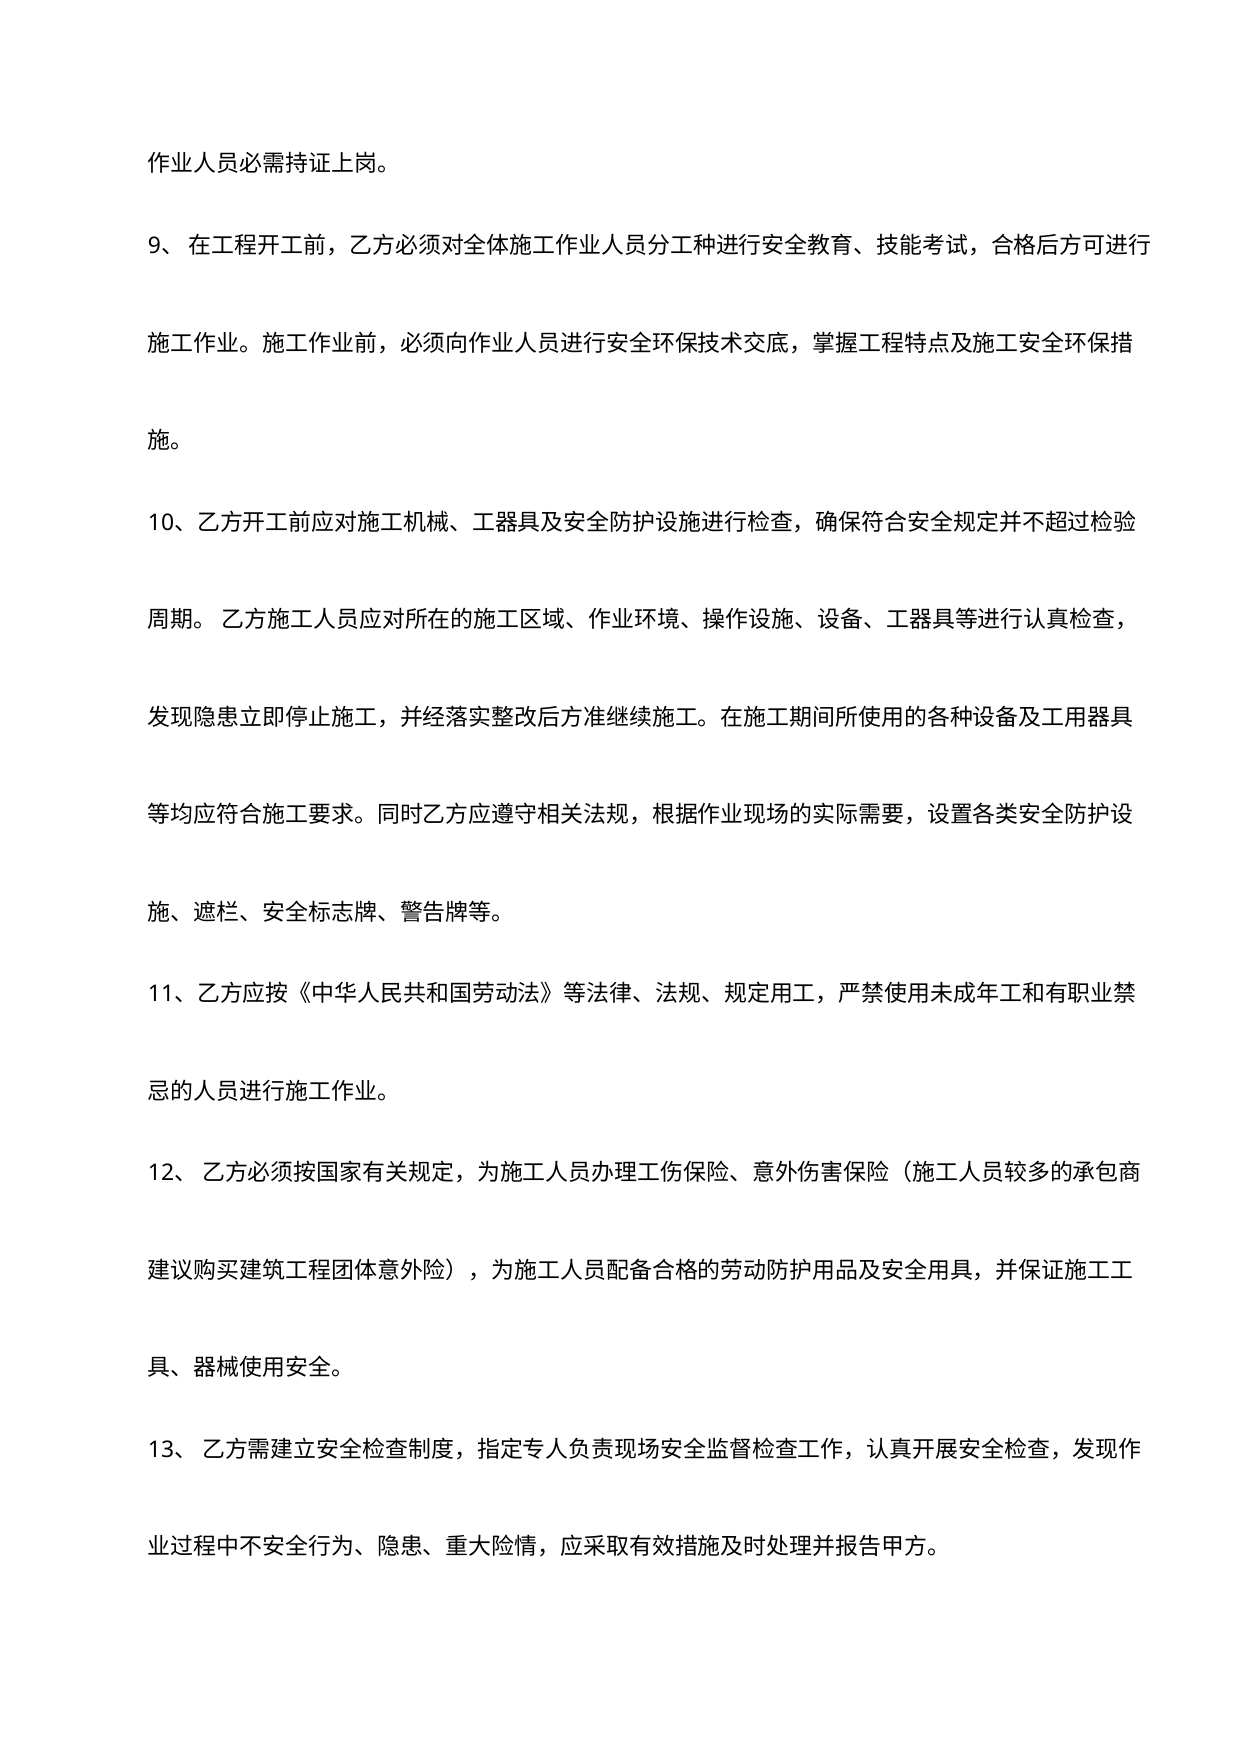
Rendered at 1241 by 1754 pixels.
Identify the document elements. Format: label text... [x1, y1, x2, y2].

text 12、 乙方必须按国家有关规定，为施工人员办理工伤保险、意外伤害保险（施工人员较多的承包商建议购买建筑工程团体意外险），为施工人员配备合格的劳动防护用品及安全用具，并保证施工工具、器械使用安全。 [148, 1138, 1152, 1398]
text 13、 乙方需建立安全检查制度，指定专人负责现场安全监督检查工作，认真开展安全检查，发现作业过程中不安全行为、隐患、重大险情，应采取有效措施及时处理并报告甲方。 [148, 1415, 1152, 1577]
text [148, 129, 1152, 194]
text 10、乙方开工前应对施工机械、工器具及安全防护设施进行检查，确保符合安全规定并不超过检验周期。 乙方施工人员应对所在的施工区域、作业环境、操作设施、设备、工器具等进行认真检查，发现隐患立即停止施工，并经落实整改后方准继续施工。在施工期间所使用的各种设备及工用器具等均应符合施工要求。同时乙方应遵守相关法规，根据作业现场的实际需要，设置各类安全防护设施、遮栏、安全标志牌、警告牌等。 [148, 488, 1152, 943]
text 9、 在工程开工前，乙方必须对全体施工作业人员分工种进行安全教育、技能考试，合格后方可进行施工作业。施工作业前，必须向作业人员进行安全环保技术交底，掌握工程特点及施工安全环保措施。 [148, 211, 1152, 471]
text 11、乙方应按《中华人民共和国劳动法》等法律、法规、规定用工，严禁使用未成年工和有职业禁忌的人员进行施工作业。 [148, 959, 1152, 1122]
